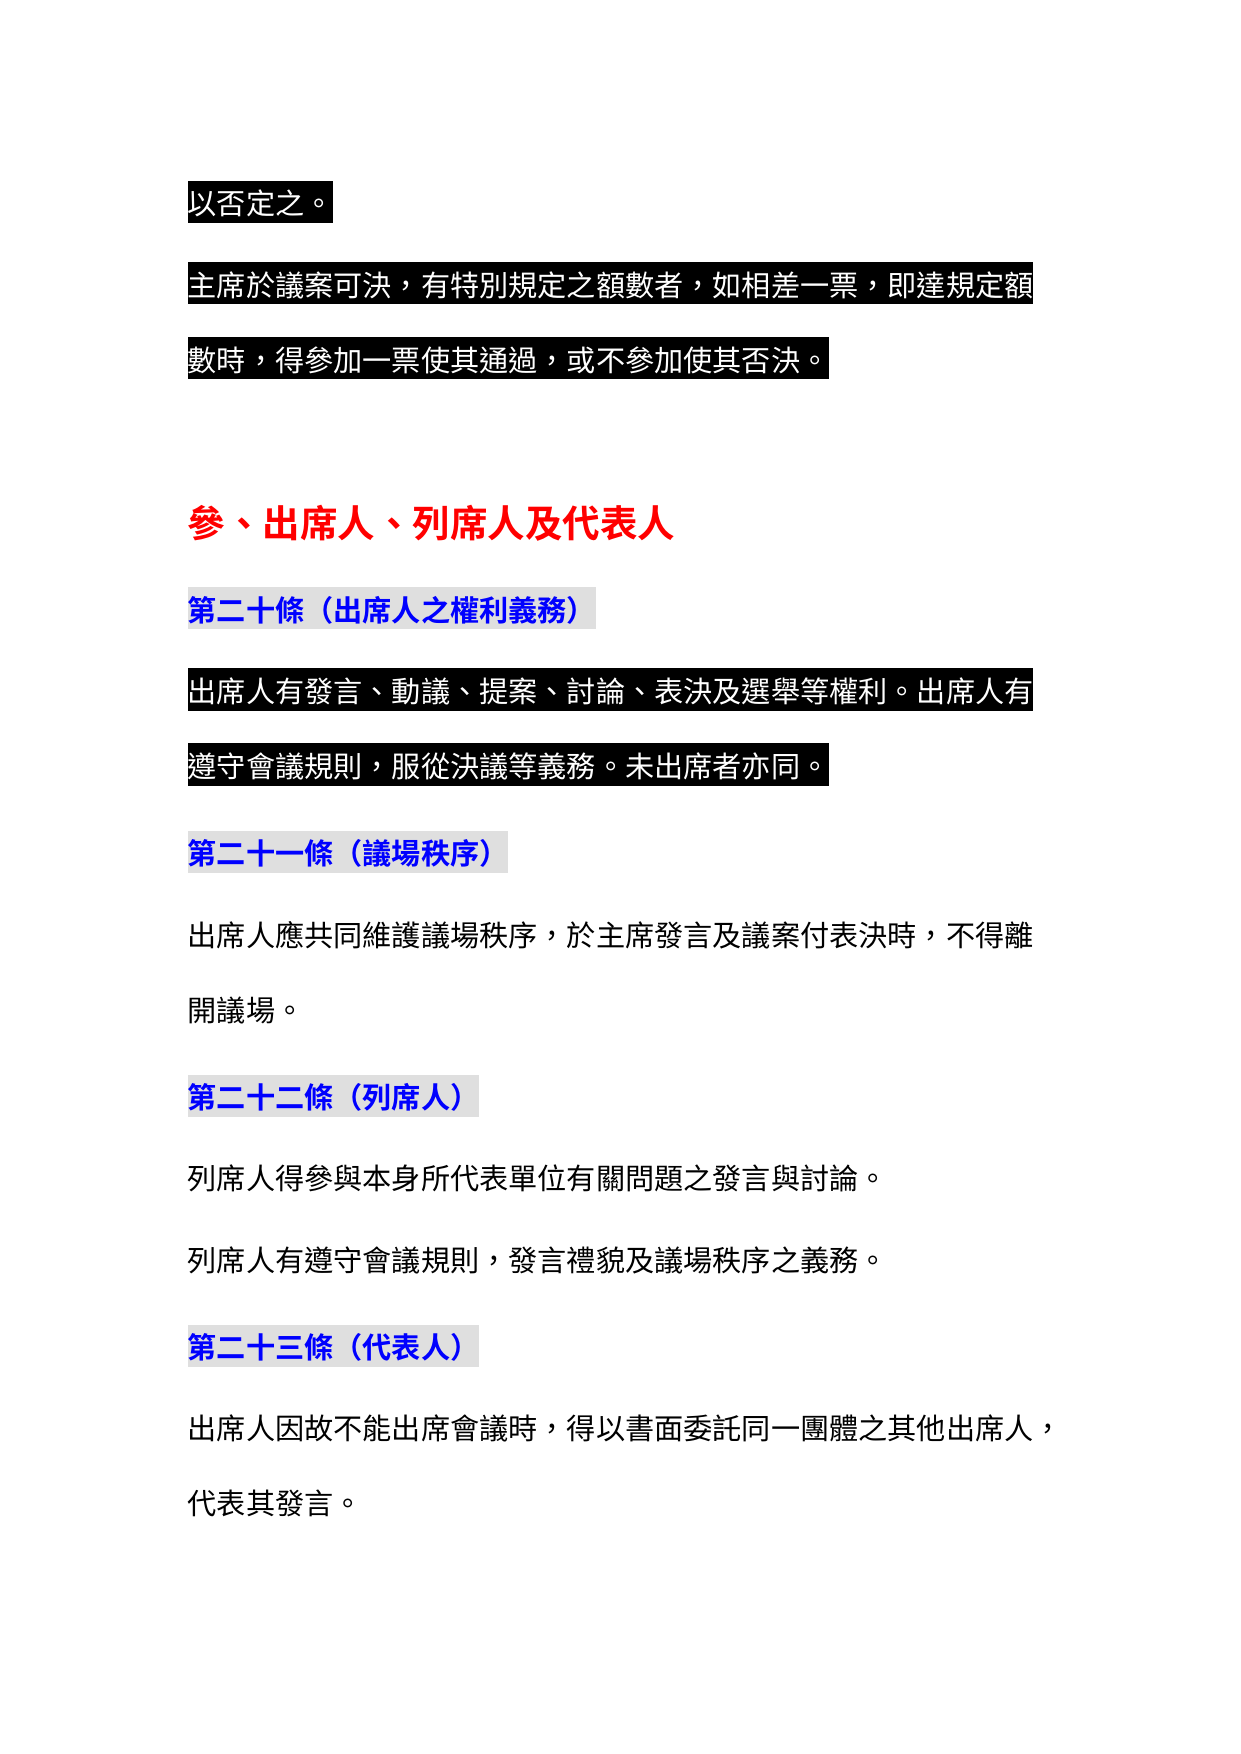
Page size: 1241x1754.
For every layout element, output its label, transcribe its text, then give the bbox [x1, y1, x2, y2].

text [187, 164, 1053, 239]
text 第二十條（出席人之權利義務） [187, 571, 1053, 646]
text 列席人得參與本身所代表單位有關問題之發言與討論。 [187, 1139, 1053, 1214]
text 參、出席人、列席人及代表人 [187, 483, 1053, 558]
text 出席人有發言、動議、提案、討論、表決及選舉等權利。出席人有遵守會議規則，服從決議等義務。未出席者亦同。 [187, 652, 1053, 802]
text 第二十二條（列席人） [187, 1058, 1053, 1133]
text 第二十三條（代表人） [187, 1308, 1053, 1383]
text 第二十一條（議場秩序） [187, 814, 1053, 889]
text 列席人有遵守會議規則，發言禮貌及議場秩序之義務。 [187, 1221, 1053, 1296]
text 主席於議案可決，有特別規定之額數者，如相差一票，即達規定額數時，得參加一票使其通過，或不參加使其否決。 [187, 246, 1053, 396]
text 出席人因故不能出席會議時，得以書面委託同一團體之其他出席人，代表其發言。 [187, 1389, 1053, 1539]
text 出席人應共同維護議場秩序，於主席發言及議案付表決時，不得離開議場。 [187, 896, 1053, 1046]
